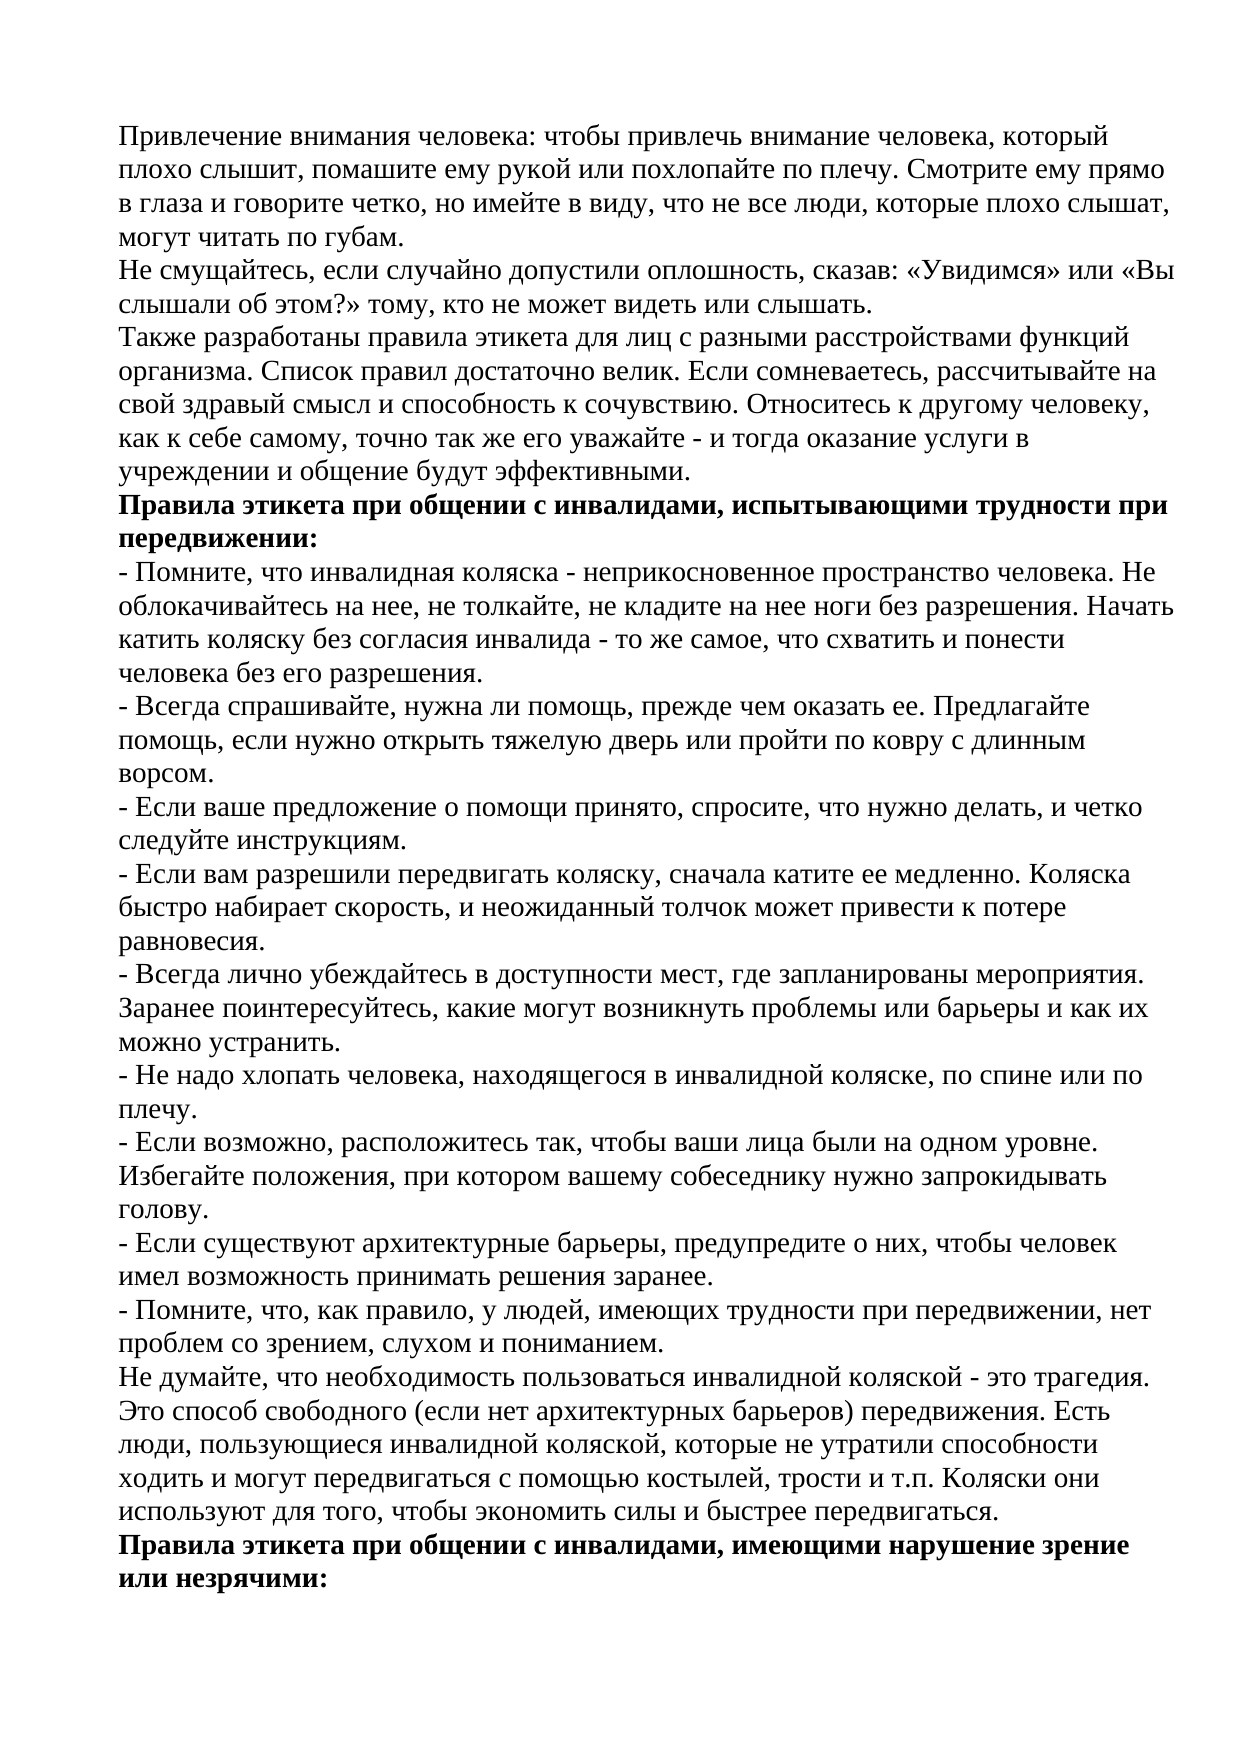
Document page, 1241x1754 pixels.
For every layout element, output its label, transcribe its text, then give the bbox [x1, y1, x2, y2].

text Не думайте, что необходимость пользоваться инвалидной коляской - это трагедия. Это способ свободного (если нет архитектурных барьеров) передвижения. Есть люди, пользующиеся инвалидной коляской, которые не утратили способности ходить и могут передвигаться с помощью костылей, трости и т.п. Коляски они используют для того, чтобы экономить силы и быстрее передвигаться. [118, 1359, 1181, 1527]
text Не смущайтесь, если случайно допустили оплошность, сказав: «Увидимся» или «Вы слышали об этом?» тому, кто не может видеть или слышать. [118, 252, 1181, 319]
text - Если вам разрешили передвигать коляску, сначала катите ее медленно. Коляска быстро набирает скорость, и неожиданный толчок может привести к потере равновесия. [118, 856, 1181, 957]
text - Не надо хлопать человека, находящегося в инвалидной коляске, по спине или по плечу. [118, 1057, 1181, 1124]
text Правила этикета при общении с инвалидами, имеющими нарушение зрение или незрячими: [118, 1527, 1181, 1594]
text Также разработаны правила этикета для лиц с разными расстройствами функций организма. Список правил достаточно велик. Если сомневаетесь, рассчитывайте на свой здравый смысл и способность к сочувствию. Относитесь к другому человеку, как к себе самому, точно так же его уважайте - и тогда оказание услуги в учреждении и общение будут эффективными. [118, 319, 1181, 487]
text Привлечение внимания человека: чтобы привлечь внимание человека, который плохо слышит, помашите ему рукой или похлопайте по плечу. Смотрите ему прямо в глаза и говорите четко, но имейте в виду, что не все люди, которые плохо слышат, могут читать по губам. [118, 118, 1181, 252]
text - Помните, что, как правило, у людей, имеющих трудности при передвижении, нет проблем со зрением, слухом и пониманием. [118, 1292, 1181, 1359]
text Правила этикета при общении с инвалидами, испытывающими трудности при передвижении: [118, 487, 1181, 554]
text - Всегда лично убеждайтесь в доступности мест, где запланированы мероприятия. Заранее поинтересуйтесь, какие могут возникнуть проблемы или барьеры и как их можно устранить. [118, 957, 1181, 1057]
text - Помните, что инвалидная коляска - неприкосновенное пространство человека. Не облокачивайтесь на нее, не толкайте, не кладите на нее ноги без разрешения. Начать катить коляску без согласия инвалида - то же самое, что схватить и понести человека без его разрешения. [118, 554, 1181, 688]
text - Если ваше предложение о помощи принято, спросите, что нужно делать, и четко следуйте инструкциям. [118, 789, 1181, 856]
text - Если возможно, расположитесь так, чтобы ваши лица были на одном уровне. Избегайте положения, при котором вашему собеседнику нужно запрокидывать голову. [118, 1124, 1181, 1225]
text - Всегда спрашивайте, нужна ли помощь, прежде чем оказать ее. Предлагайте помощь, если нужно открыть тяжелую дверь или пройти по ковру с длинным ворсом. [118, 688, 1181, 789]
text - Если существуют архитектурные барьеры, предупредите о них, чтобы человек имел возможность принимать решения заранее. [118, 1225, 1181, 1292]
